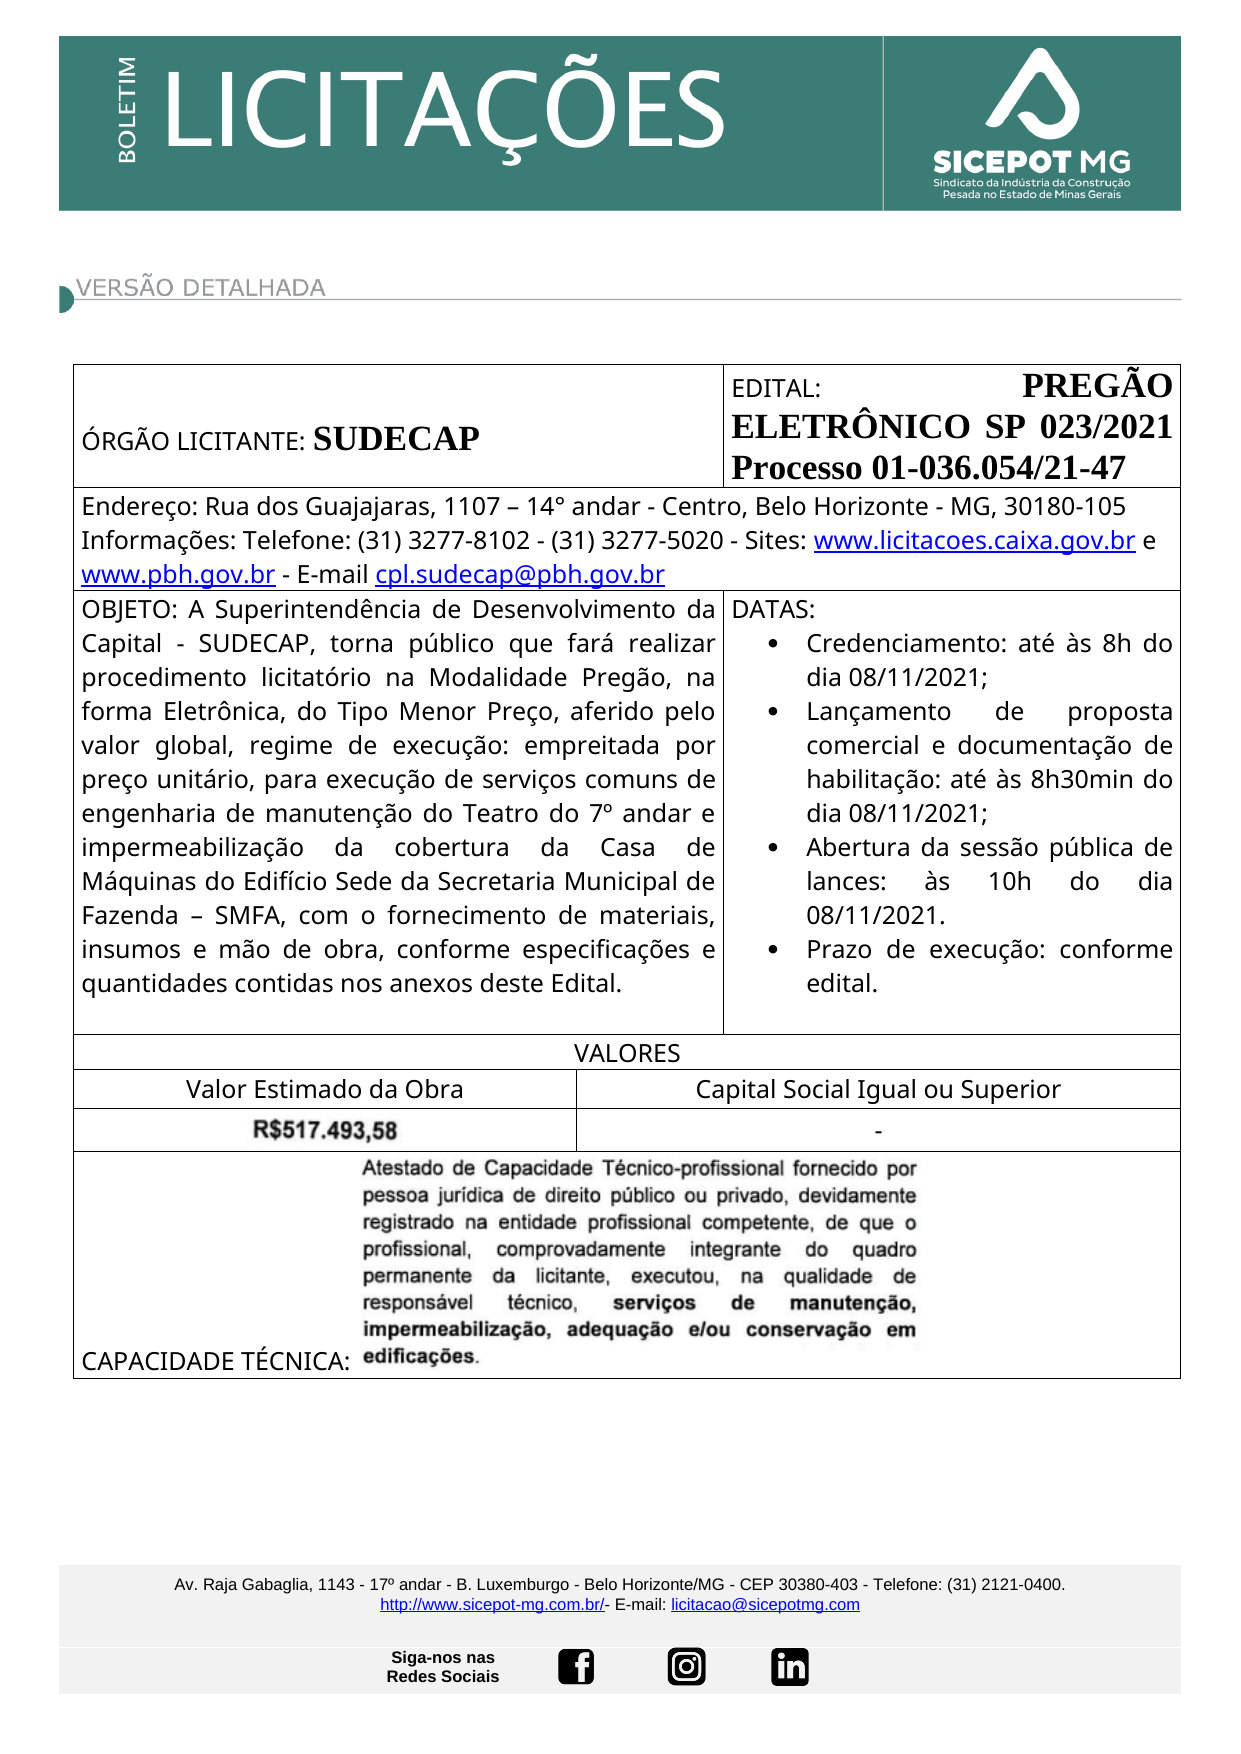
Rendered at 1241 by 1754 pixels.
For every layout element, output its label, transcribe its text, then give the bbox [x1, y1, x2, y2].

picture [667, 1647, 706, 1686]
table_header EDITAL: PREGÃO ELETRÔNICO SP 023/2021 Processo 01-036.054/21-47 [724, 365, 1180, 487]
picture [357, 1152, 921, 1371]
picture [59, 273, 1182, 313]
table_cell DATAS: Credenciamento: até às 8h do dia 08/11/2021; Lançamento de proposta comercial e documentação de habilitação: até às 8h30min do dia 08/11/2021; Abertura da sessão pública de lances: às 10h do dia 08/11/2021. Prazo de execução: conforme edital. [724, 591, 1180, 1034]
table_cell VALORES [74, 1035, 1180, 1069]
table_header ÓRGÃO LICITANTE: SUDECAP [74, 365, 723, 487]
table_cell Valor Estimado da Obra [74, 1070, 576, 1107]
table_cell OBJETO: A Superintendência de Desenvolvimento da Capital - SUDECAP, torna público que fará realizar procedimento licitatório na Modalidade Pregão, na forma Eletrônica, do Tipo Menor Preço, aferido pelo valor global, regime de execução: empreitada por preço unitário, para execução de serviços comuns de engenharia de manutenção do Teatro do 7º andar e impermeabilização da cobertura da Casa de Máquinas do Edifício Sede da Secretaria Municipal de Fazenda – SMFA, com o fornecimento de materiais, insumos e mão de obra, conforme especificações e quantidades contidas nos anexos deste Edital. [74, 591, 723, 1034]
picture [59, 36, 1181, 211]
table_cell CAPACIDADE TÉCNICA: [74, 1152, 1180, 1377]
picture [246, 1112, 404, 1146]
picture [771, 1648, 809, 1686]
table_cell - [577, 1109, 1180, 1151]
table_cell Capital Social Igual ou Superior [577, 1070, 1180, 1107]
table_cell [74, 1109, 576, 1151]
picture [557, 1648, 594, 1685]
table_cell Endereço: Rua dos Guajajaras, 1107 – 14° andar - Centro, Belo Horizonte - MG, 30180-105 Informações: Telefone: (31) 3277-8102 - (31) 3277-5020 - Sites: www.licitacoes.caixa.gov.br e www.pbh.gov.br - E-mail cpl.sudecap@pbh.gov.br [74, 488, 1180, 590]
